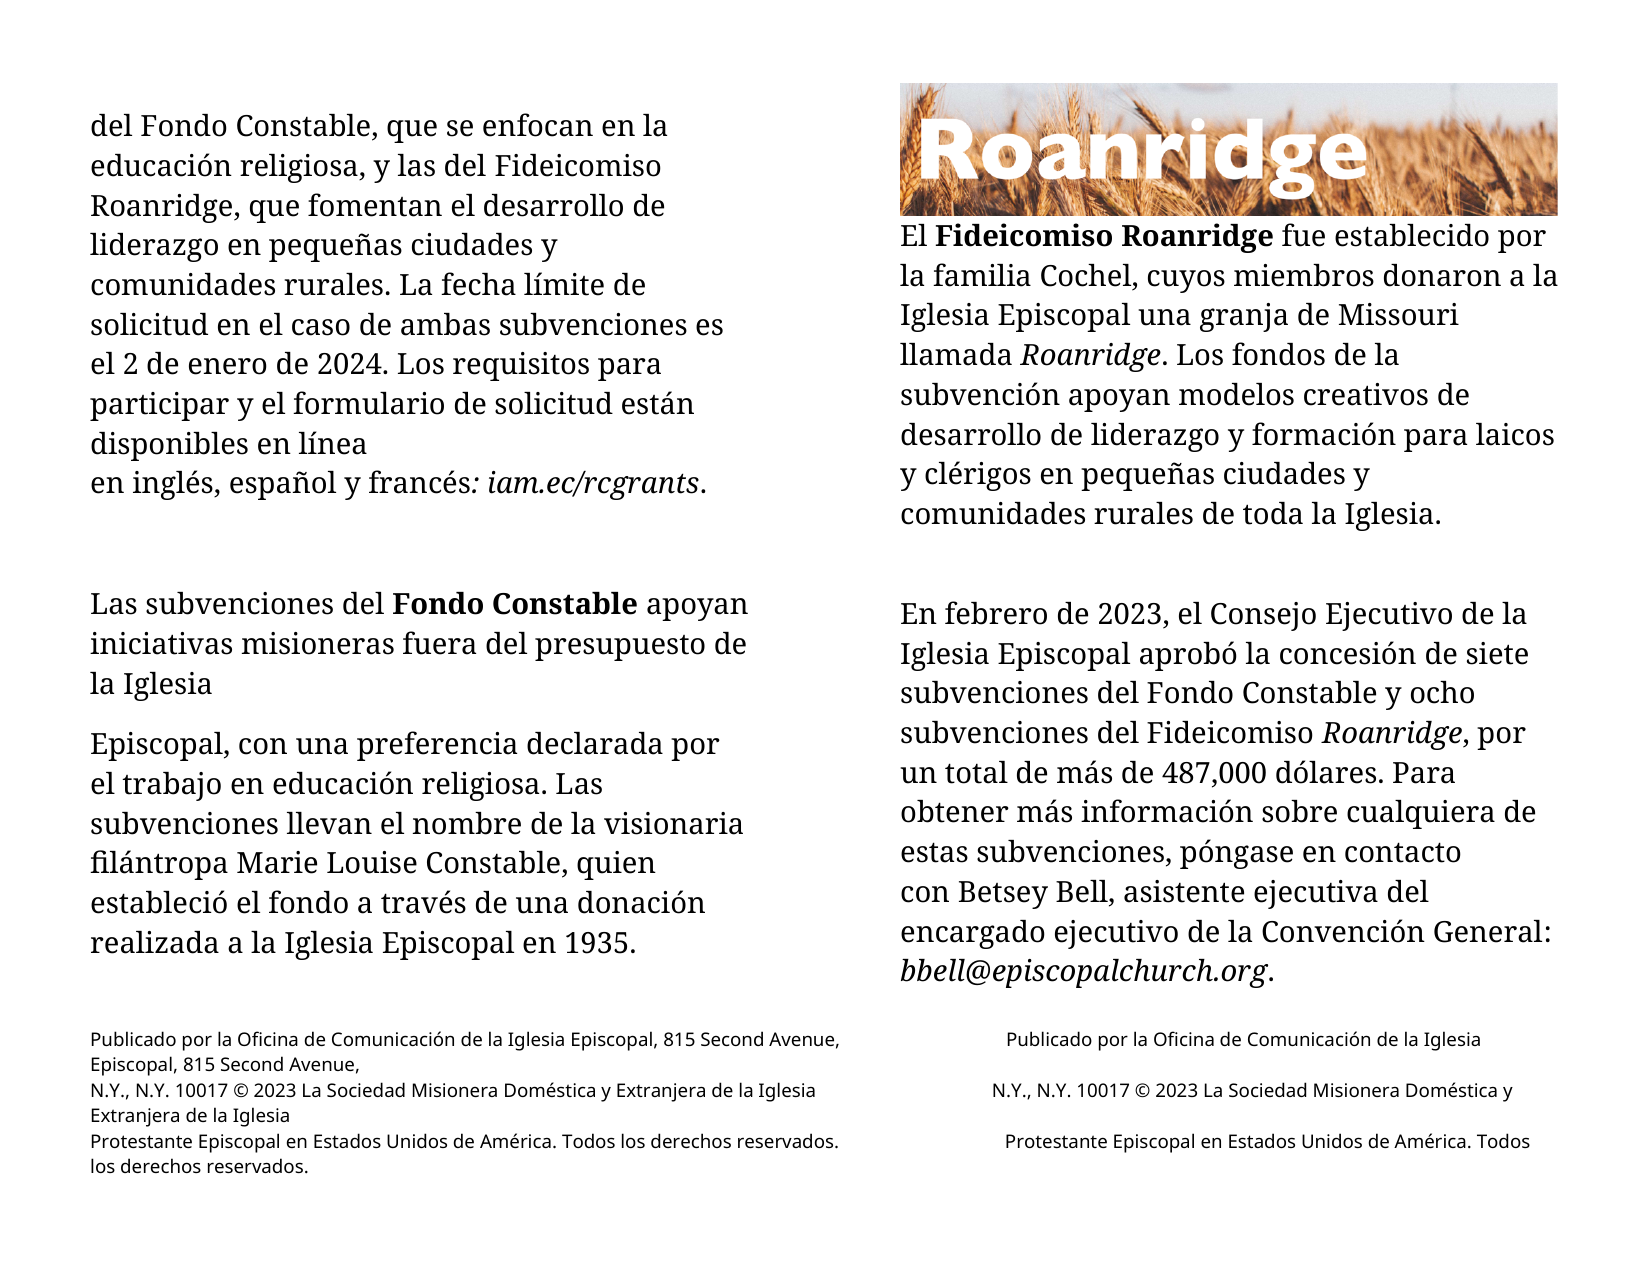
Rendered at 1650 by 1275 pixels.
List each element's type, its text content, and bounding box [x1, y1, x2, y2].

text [90, 724, 750, 962]
picture [900, 83, 1558, 216]
text Las subvenciones del Fondo Constable apoyan iniciativas misioneras fuera del presupuesto de la Iglesia [90, 584, 750, 703]
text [900, 593, 1560, 990]
